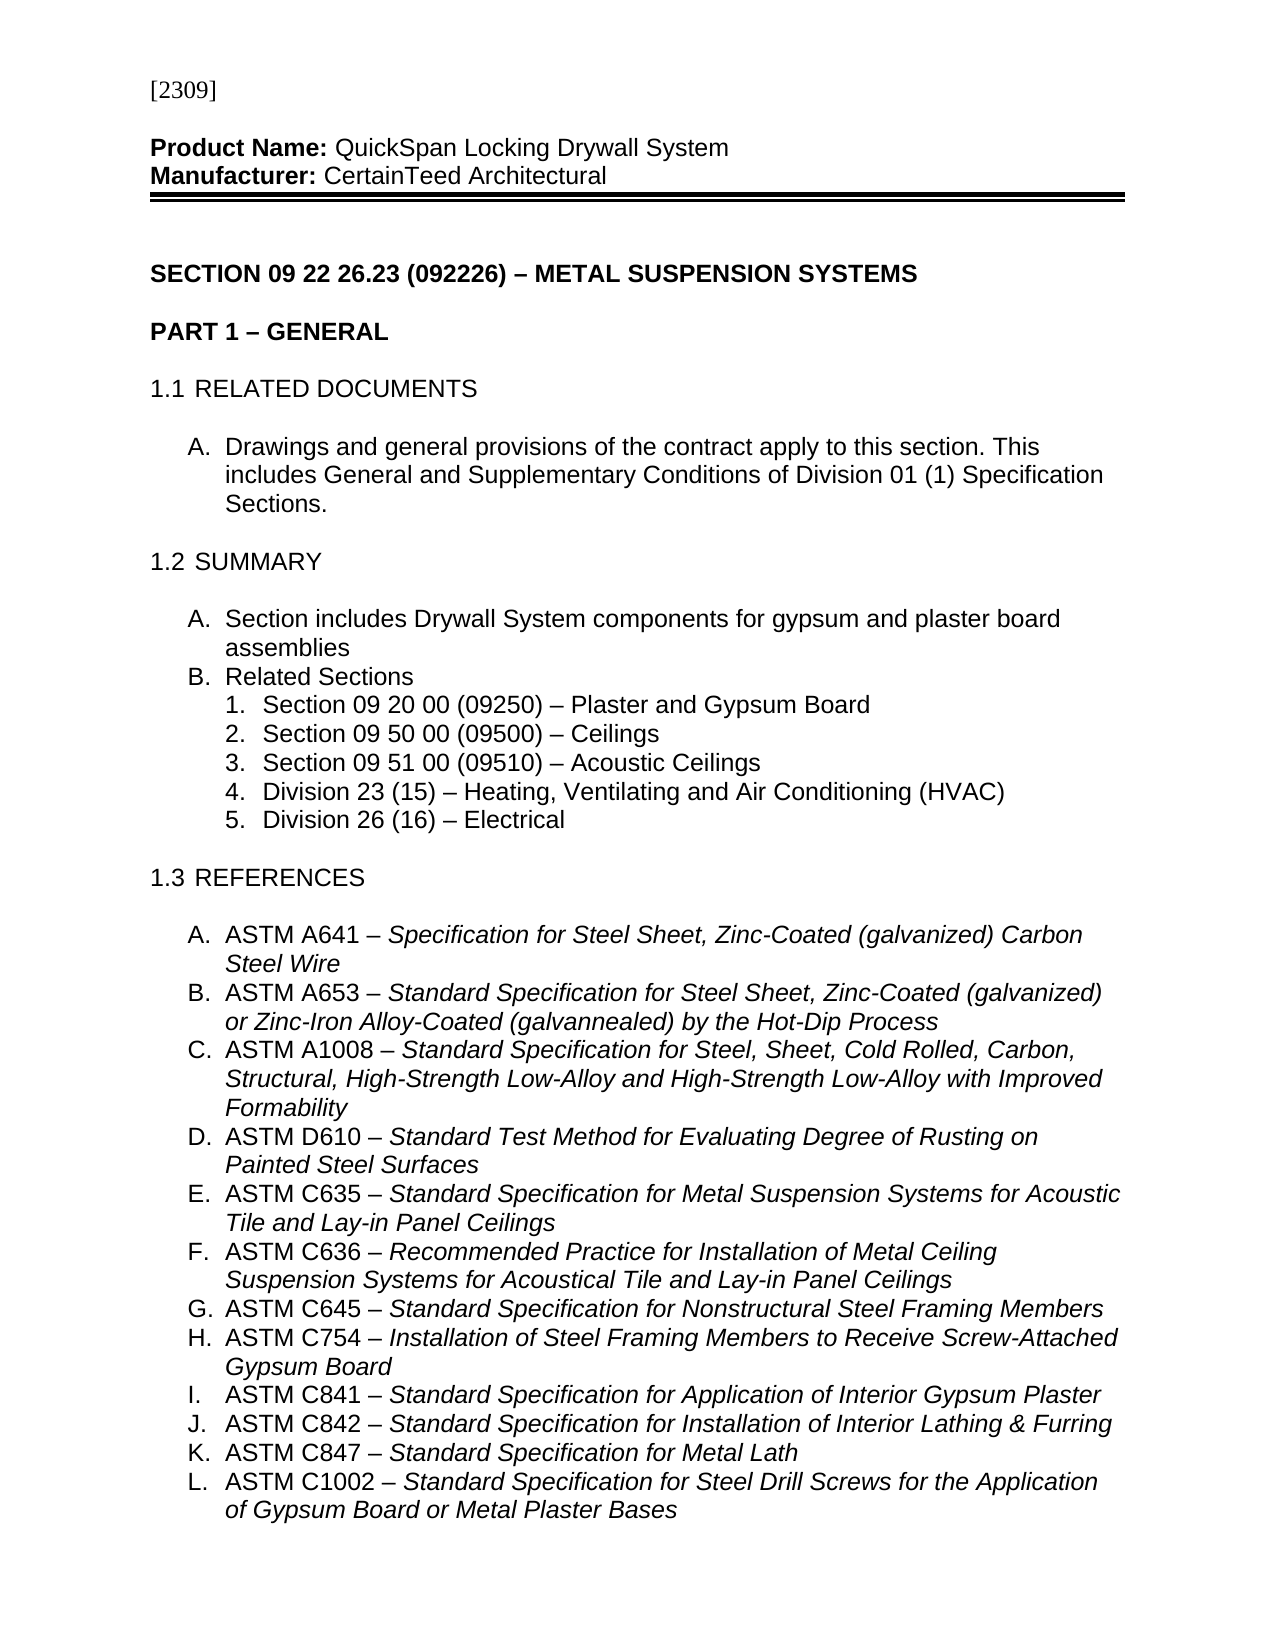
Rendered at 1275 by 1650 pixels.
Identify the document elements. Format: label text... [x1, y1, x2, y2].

list Section 09 20 00 (09250) – Plaster and Gypsum Board [225, 690, 1125, 719]
list ASTM C1002 – Standard Specification for Steel Drill Screws for the Application of Gypsum Board or Metal Plaster Bases [187, 1467, 1125, 1524]
subtitle SECTION 09 22 26.23 (092226) – METAL SUSPENSION SYSTEMS [150, 259, 1125, 288]
list SUMMARY [150, 547, 1125, 575]
list Division 26 (16) – Electrical [225, 805, 1125, 834]
list ASTM D610 – Standard Test Method for Evaluating Degree of Rusting on Painted Steel Surfaces [187, 1122, 1125, 1179]
list ASTM C635 – Standard Specification for Metal Suspension Systems for Acoustic Tile and Lay-in Panel Ceilings [187, 1179, 1125, 1237]
list Section 09 51 00 (09510) – Acoustic Ceilings [225, 748, 1125, 777]
list Related Sections [187, 662, 1125, 690]
list ASTM C842 – Standard Specification for Installation of Interior Lathing & Furring [187, 1409, 1125, 1438]
list ASTM A641 – Specification for Steel Sheet, Zinc-Coated (galvanized) Carbon Steel Wire [187, 920, 1125, 978]
list ASTM C841 – Standard Specification for Application of Interior Gypsum Plaster [187, 1380, 1125, 1409]
list Section 09 50 00 (09500) – Ceilings [225, 719, 1125, 748]
text Product Name: QuickSpan Locking Drywall System [150, 132, 1125, 161]
list Division 23 (15) – Heating, Ventilating and Air Conditioning (HVAC) [225, 777, 1125, 805]
list ASTM C847 – Standard Specification for Metal Lath [187, 1438, 1125, 1467]
list RELATED DOCUMENTS [150, 374, 1125, 403]
subtitle PART 1 – GENERAL [150, 317, 1125, 345]
list Section includes Drywall System components for gypsum and plaster board assemblies [187, 604, 1125, 662]
list ASTM C754 – Installation of Steel Framing Members to Receive Screw-Attached Gypsum Board [187, 1323, 1125, 1380]
text Manufacturer: CertainTeed Architectural [150, 161, 1125, 192]
list ASTM A1008 – Standard Specification for Steel, Sheet, Cold Rolled, Carbon, Structural, High-Strength Low-Alloy and High-Strength Low-Alloy with Improved Formability [187, 1035, 1125, 1122]
list ASTM C645 – Standard Specification for Nonstructural Steel Framing Members [187, 1294, 1125, 1323]
list ASTM C636 – Recommended Practice for Installation of Metal Ceiling Suspension Systems for Acoustical Tile and Lay-in Panel Ceilings [187, 1237, 1125, 1294]
list ASTM A653 – Standard Specification for Steel Sheet, Zinc-Coated (galvanized) or Zinc-Iron Alloy-Coated (galvannealed) by the Hot-Dip Process [187, 978, 1125, 1035]
text A. Drawings and general provisions of the contract apply to this section. This includes General and Supplementary Conditions of Division 01 (1) Specification Sections. [187, 432, 1125, 518]
list REFERENCES [150, 863, 1125, 892]
